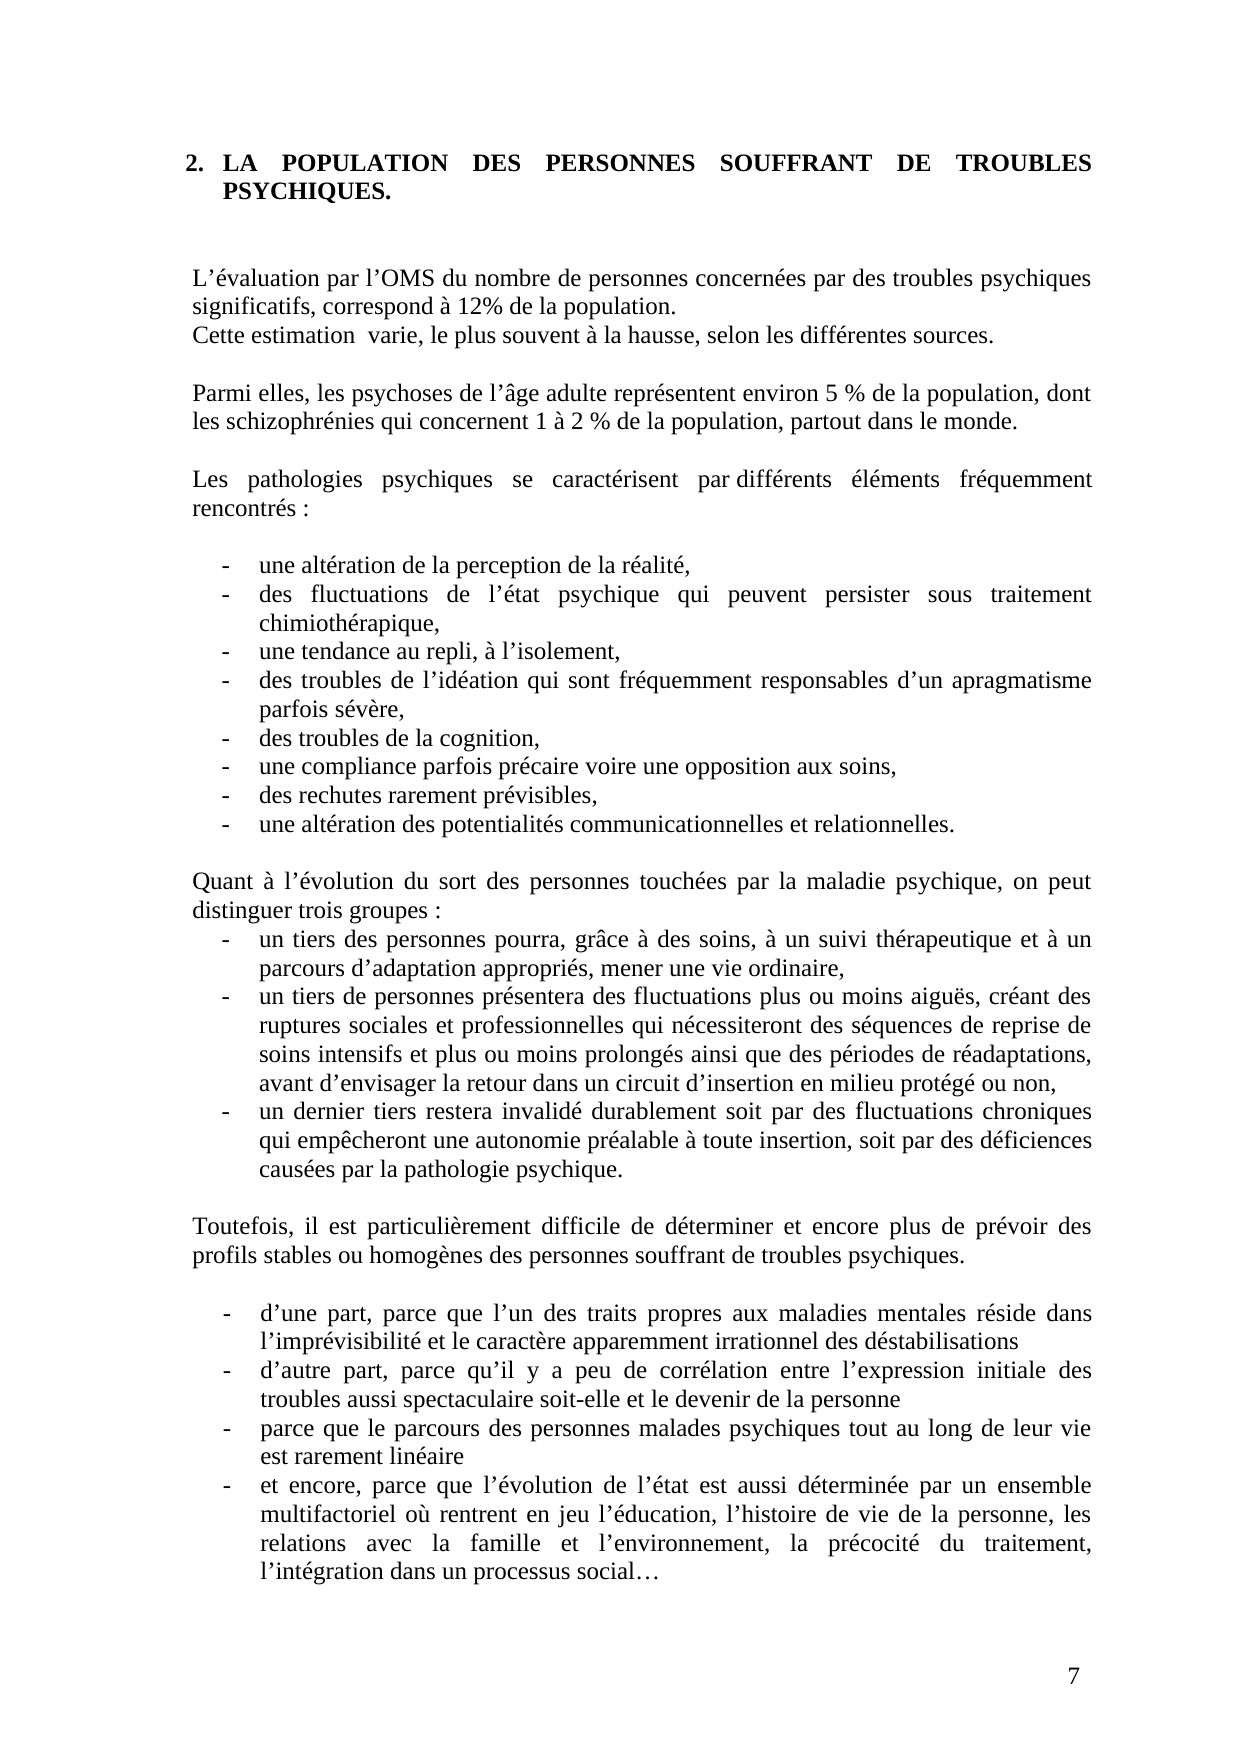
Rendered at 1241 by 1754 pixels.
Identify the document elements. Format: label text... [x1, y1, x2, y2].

list LA POPULATION DES PERSONNES SOUFFRANT DE TROUBLES PSYCHIQUES. [185, 148, 1093, 205]
list une tendance au repli, à l’isolement, [221, 636, 1093, 665]
list un dernier tiers restera invalidé durablement soit par des fluctuations chroniques qui empêcheront une autonomie préalable à toute insertion, soit par des déficiences causées par la pathologie psychique. [221, 1096, 1093, 1183]
list un tiers des personnes pourra, grâce à des soins, à un suivi thérapeutique et à un parcours d’adaptation appropriés, mener une vie ordinaire, [221, 924, 1093, 981]
list une altération des potentialités communicationnelles et relationnelles. [221, 809, 1093, 838]
list des fluctuations de l’état psychique qui peuvent persister sous traitement chimiothérapique, [221, 579, 1093, 636]
text Quant à l’évolution du sort des personnes touchées par la maladie psychique, on peut distinguer trois groupes : [192, 866, 1093, 924]
text L’évaluation par l’OMS du nombre de personnes concernées par des troubles psychiques significatifs, correspond à 12% de la population. [192, 263, 1093, 320]
list d’une part, parce que l’un des traits propres aux maladies mentales réside dans l’imprévisibilité et le caractère apparemment irrationnel des déstabilisations [223, 1298, 1093, 1355]
list et encore, parce que l’évolution de l’état est aussi déterminée par un ensemble multifactoriel où rentrent en jeu l’éducation, l’histoire de vie de la personne, les relations avec la famille et l’environnement, la précocité du traitement, l’intégration dans un processus social… [223, 1470, 1093, 1585]
text Cette estimation varie, le plus souvent à la hausse, selon les différentes sources. [192, 320, 1093, 349]
list des troubles de la cognition, [221, 723, 1093, 751]
list d’autre part, parce qu’il y a peu de corrélation entre l’expression initiale des troubles aussi spectaculaire soit-elle et le devenir de la personne [223, 1355, 1093, 1413]
text Les pathologies psychiques se caractérisent par différents éléments fréquemment rencontrés : [192, 464, 1093, 521]
text Toutefois, il est particulièrement difficile de déterminer et encore plus de prévoir des profils stables ou homogènes des personnes souffrant de troubles psychiques. [192, 1211, 1093, 1269]
list parce que le parcours des personnes malades psychiques tout au long de leur vie est rarement linéaire [223, 1413, 1093, 1470]
text Parmi elles, les psychoses de l’âge adulte représentent environ 5 % de la population, dont les schizophrénies qui concernent 1 à 2 % de la population, partout dans le monde. [192, 378, 1093, 435]
list une compliance parfois précaire voire une opposition aux soins, [221, 751, 1093, 780]
list une altération de la perception de la réalité, [221, 550, 1093, 579]
list un tiers de personnes présentera des fluctuations plus ou moins aiguës, créant des ruptures sociales et professionnelles qui nécessiteront des séquences de reprise de soins intensifs et plus ou moins prolongés ainsi que des périodes de réadaptations, avant d’envisager la retour dans un circuit d’insertion en milieu protégé ou non, [221, 981, 1093, 1096]
list des troubles de l’idéation qui sont fréquemment responsables d’un apragmatisme parfois sévère, [221, 665, 1093, 723]
list des rechutes rarement prévisibles, [221, 780, 1093, 809]
